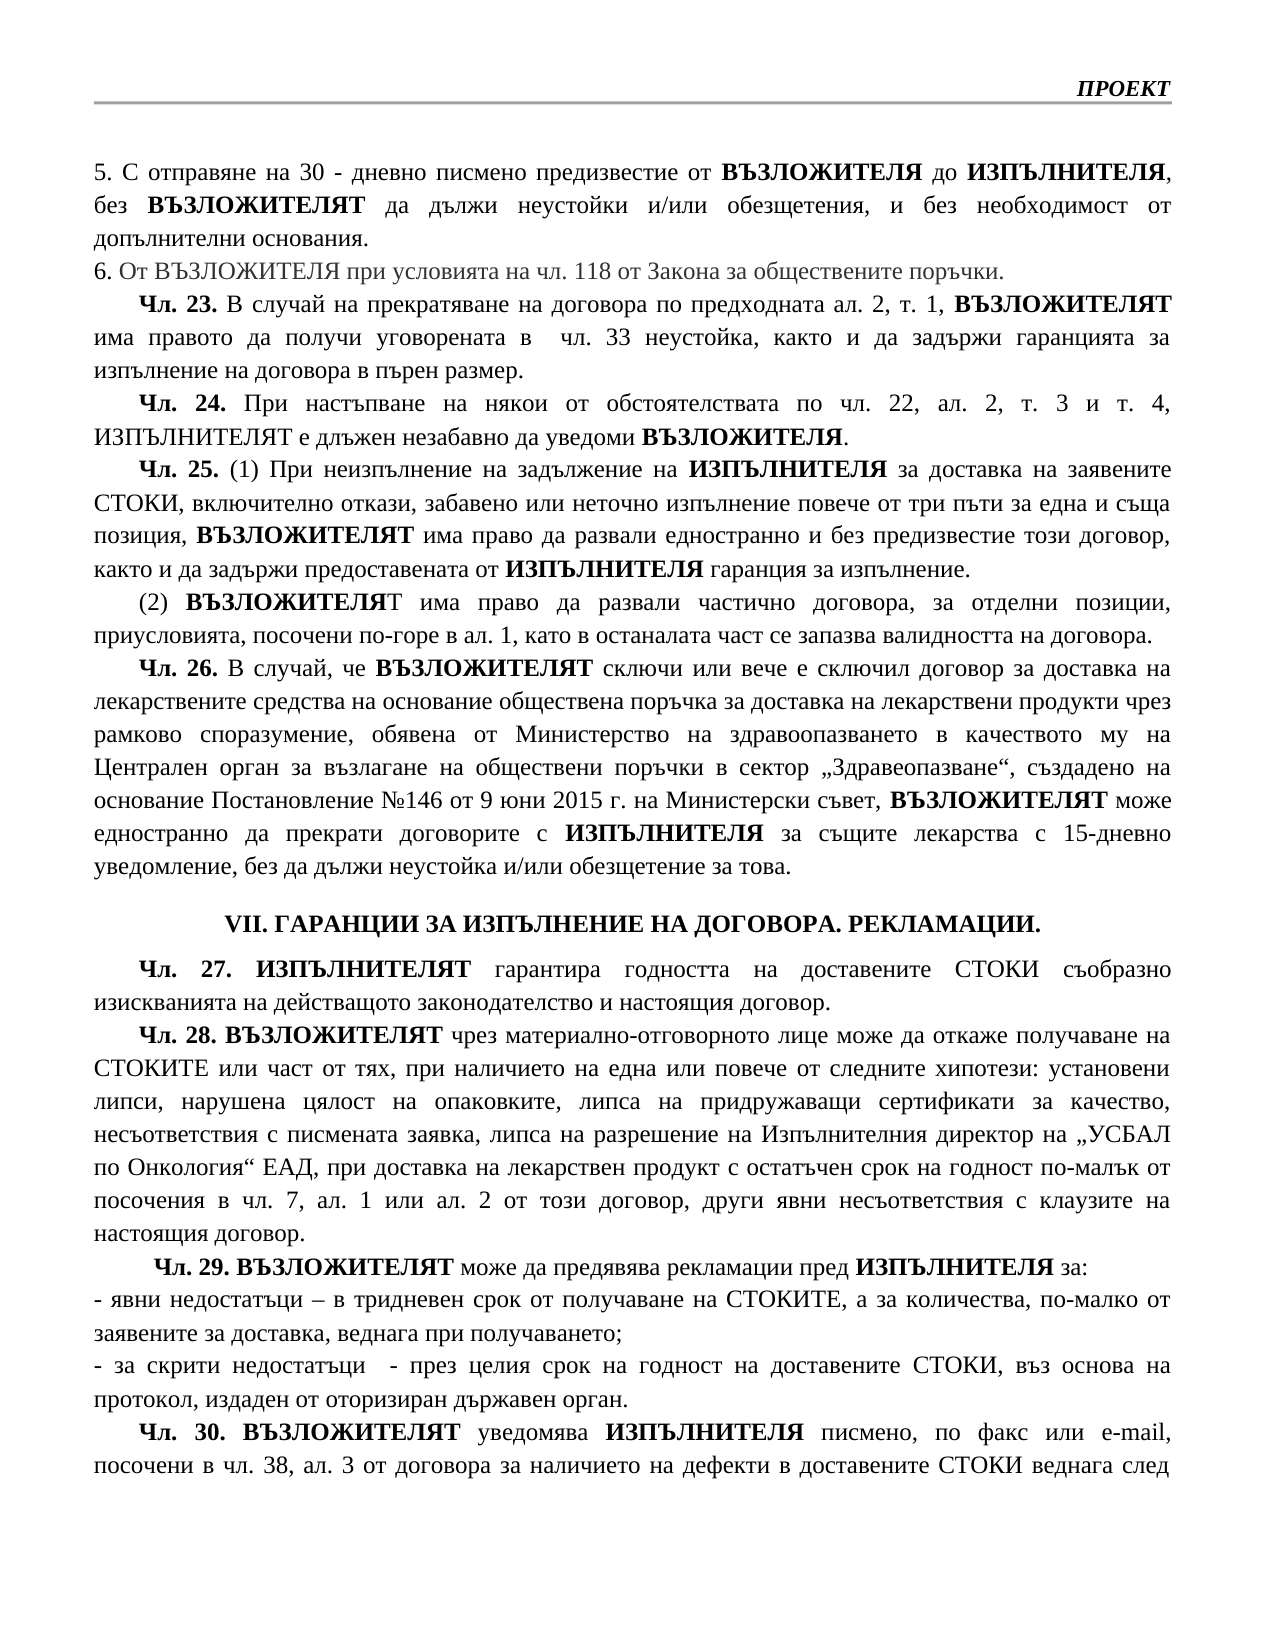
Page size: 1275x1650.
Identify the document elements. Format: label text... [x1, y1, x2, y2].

text - за скрити недостатъци - през целия срок на годност на доставените СТОКИ, въз основа на протокол, издаден от оторизиран държавен орган. [94, 1351, 1172, 1412]
text - явни недостатъци – в тридневен срок от получаване на СТОКИТЕ, а за количества, по-малко от заявените за доставка, веднага при получаването; [94, 1284, 1172, 1346]
text 6. От ВЪЗЛОЖИТЕЛЯ при условията на чл. 118 от Закона за обществените поръчки. [94, 256, 1172, 285]
text Чл. 24. При настъпване на някои от обстоятелствата по чл. 22, ал. 2, т. 3 и т. 4, ИЗПЪЛНИТЕЛЯТ е длъжен незабавно да уведоми ВЪЗЛОЖИТЕЛЯ. [94, 388, 1172, 450]
text (2) ВЪЗЛОЖИТЕЛЯТ има право да развали частично договора, за отделни позиции, приусловията, посочени по-горе в ал. 1, като в останалата част се запазва валидността на договора. [94, 587, 1172, 648]
text VІI. ГАРАНЦИИ ЗА ИЗПЪЛНЕНИЕ НА ДОГОВОРА. РЕКЛАМАЦИИ. [94, 909, 1172, 938]
text Чл. 23. В случай на прекратяване на договора по предходната ал. 2, т. 1, ВЪЗЛОЖИТЕЛЯТ има правото да получи уговорената в чл. 33 неустойка, както и да задържи гаранцията за изпълнение на договора в пърен размер. [94, 289, 1172, 384]
text Чл. 29. ВЪЗЛОЖИТЕЛЯТ може да предявява рекламации пред ИЗПЪЛНИТЕЛЯ за: [108, 1252, 1172, 1280]
text Чл. 25. (1) При неизпълнение на задължение на ИЗПЪЛНИТЕЛЯ за доставка на заявените СТОКИ, включително откази, забавено или неточно изпълнение повече от три пъти за една и съща позиция, ВЪЗЛОЖИТЕЛЯТ има право да развали едностранно и без предизвестие този договор, както и да задържи предоставената от ИЗПЪЛНИТЕЛЯ гаранция за изпълнение. [94, 454, 1172, 582]
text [94, 1417, 1172, 1478]
text Чл. 28. ВЪЗЛОЖИТЕЛЯТ чрез материално-отговорното лице може да откаже получаване на СТОКИТЕ или част от тях, при наличието на една или повече от следните хипотези: установени липси, нарушена цялост на опаковките, липса на придружаващи сертификати за качество, несъответствия с писмената заявка, липса на разрешение на Изпълнителния директор на „УСБАЛ по Онкология“ ЕАД, при доставка на лекарствен продукт с остатъчен срок на годност по-малък от посочения в чл. 7, ал. 1 или ал. 2 от този договор, други явни несъответствия с клаузите на настоящия договор. [94, 1020, 1172, 1247]
text Чл. 26. В случай, че ВЪЗЛОЖИТЕЛЯТ сключи или вече е сключил договор за доставка на лекарствените средства на основание обществена поръчка за доставка на лекарствени продукти чрез рамково споразумение, обявена от Министерство на здравоопазването в качеството му на Централен орган за възлагане на обществени поръчки в сектор „Здравеопазване“, създадено на основание Постановление №146 от 9 юни 2015 г. на Министерски съвет, ВЪЗЛОЖИТЕЛЯТ може едностранно да прекрати договорите с ИЗПЪЛНИТЕЛЯ за същите лекарства с 15-дневно уведомление, без да дължи неустойка и/или обезщетение за това. [94, 653, 1172, 879]
text Чл. 27. ИЗПЪЛНИТЕЛЯТ гарантира годността на доставените СТОКИ съобразно изискванията на действащото законодателство и настоящия договор. [94, 954, 1172, 1016]
text 5. С отправяне на 30 - дневно писмено предизвестие от ВЪЗЛОЖИТЕЛЯ до ИЗПЪЛНИТЕЛЯ, без ВЪЗЛОЖИТЕЛЯТ да дължи неустойки и/или обезщетения, и без необходимост от допълнителни основания. [94, 157, 1172, 252]
